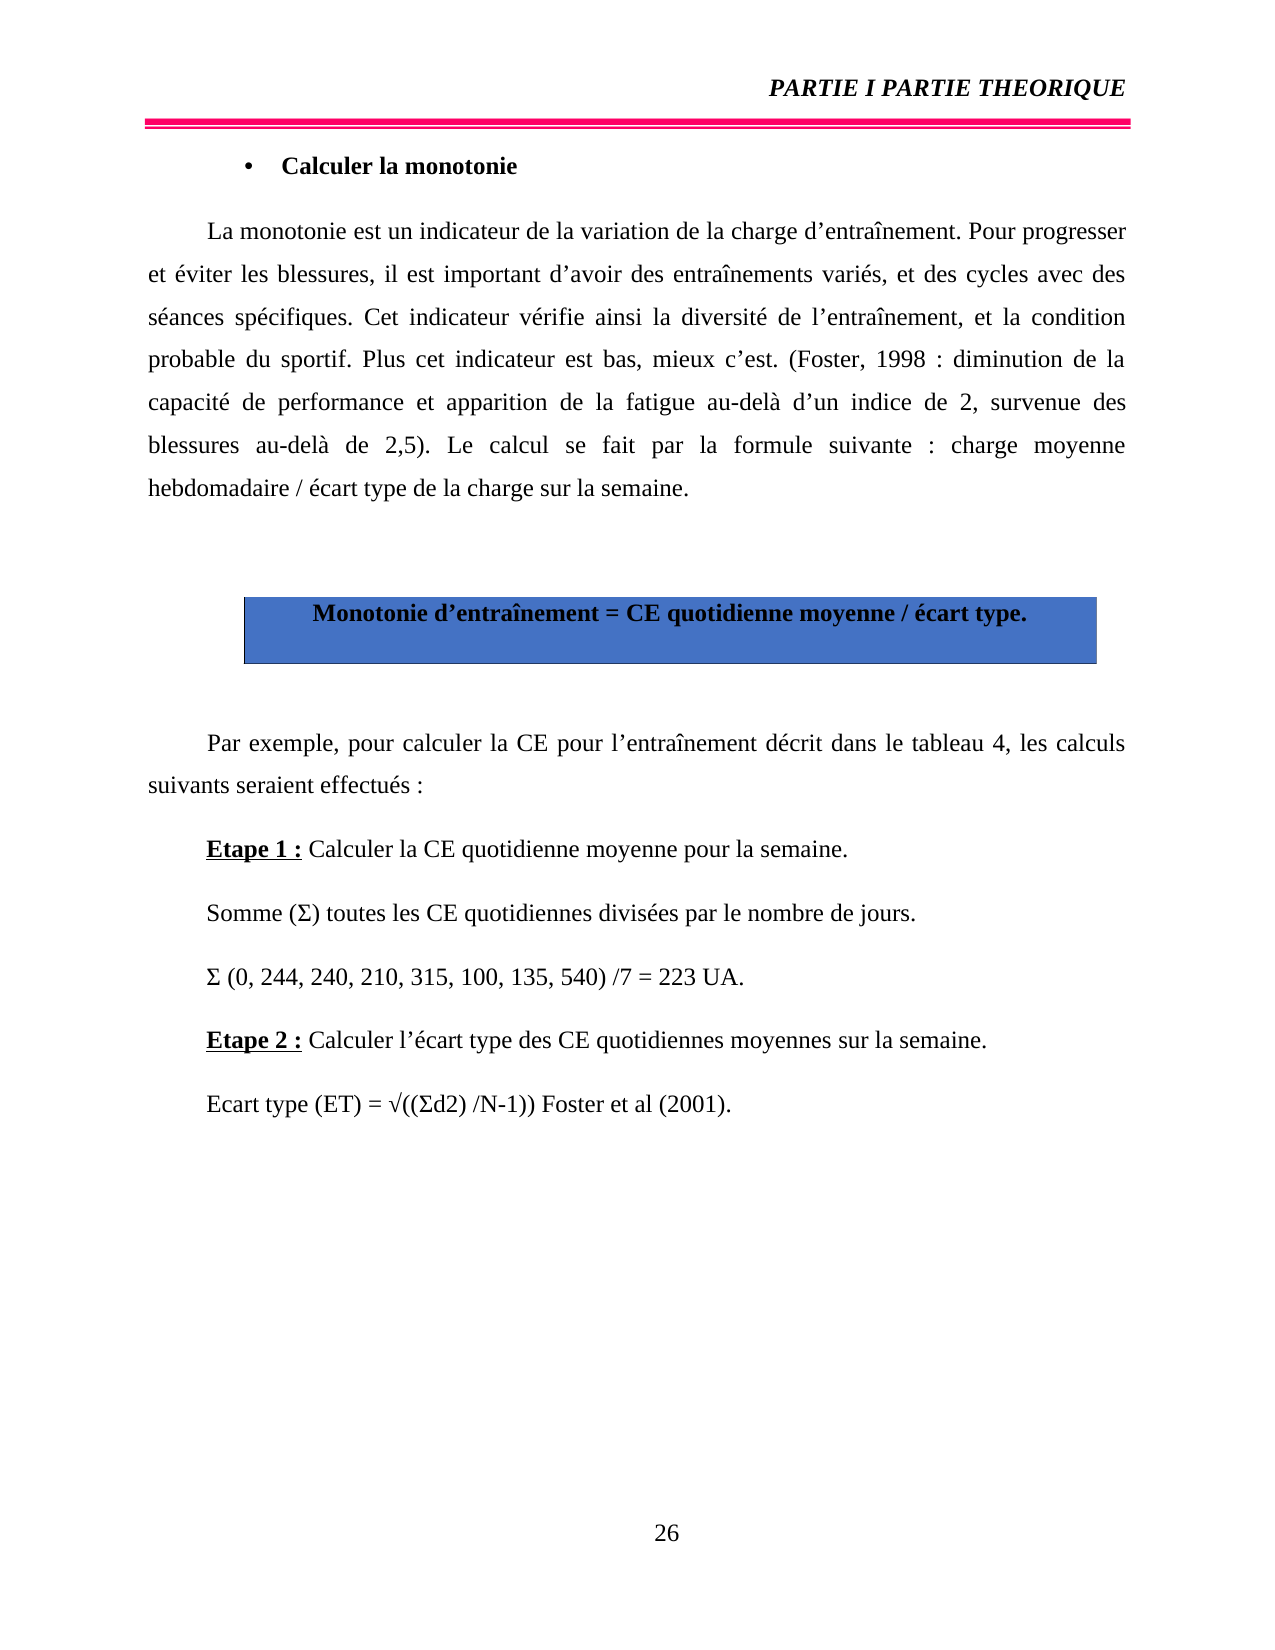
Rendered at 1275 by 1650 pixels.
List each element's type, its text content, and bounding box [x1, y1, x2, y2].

text Σ (0, 244, 240, 210, 315, 100, 135, 540) /7 = 223 UA. [206, 962, 1127, 990]
text 26 [654, 1518, 1127, 1547]
text PARTIE I PARTIE THEORIQUE [769, 73, 1127, 102]
text Etape 1 : Calculer la CE quotidienne moyenne pour la semaine. [206, 834, 1127, 862]
text Par exemple, pour calculer la CE pour l’entraînement décrit dans le tableau 4, les calculs suivants seraient effectués : [148, 728, 1127, 798]
list Calculer la monotonie [244, 151, 1127, 180]
text Monotonie d’entraînement = CE quotidienne moyenne / écart type. [312, 598, 1127, 626]
picture [243, 597, 1097, 664]
picture [144, 118, 1131, 125]
text Ecart type (ET) = √((Σd2) /N-1)) Foster et al (2001). [206, 1089, 1127, 1118]
text Somme (Σ) toutes les CE quotidiennes divisées par le nombre de jours. [206, 898, 1127, 927]
text La monotonie est un indicateur de la variation de la charge d’entraînement. Pour progresser et éviter les blessures, il est important d’avoir des entraînements variés, et des cycles avec des séances spécifiques. Cet indicateur vérifie ainsi la diversité de l’entraînement, et la condition probable du sportif. Plus cet indicateur est bas, mieux c’est. (Foster, 1998 : diminution de la capacité de performance et apparition de la fatigue au-delà d’un indice de 2, survenue des blessures au-delà de 2,5). Le calcul se fait par la formule suivante : charge moyenne hebdomadaire / écart type de la charge sur la semaine. [148, 216, 1127, 502]
text Etape 2 : Calculer l’écart type des CE quotidiennes moyennes sur la semaine. [206, 1026, 1127, 1054]
